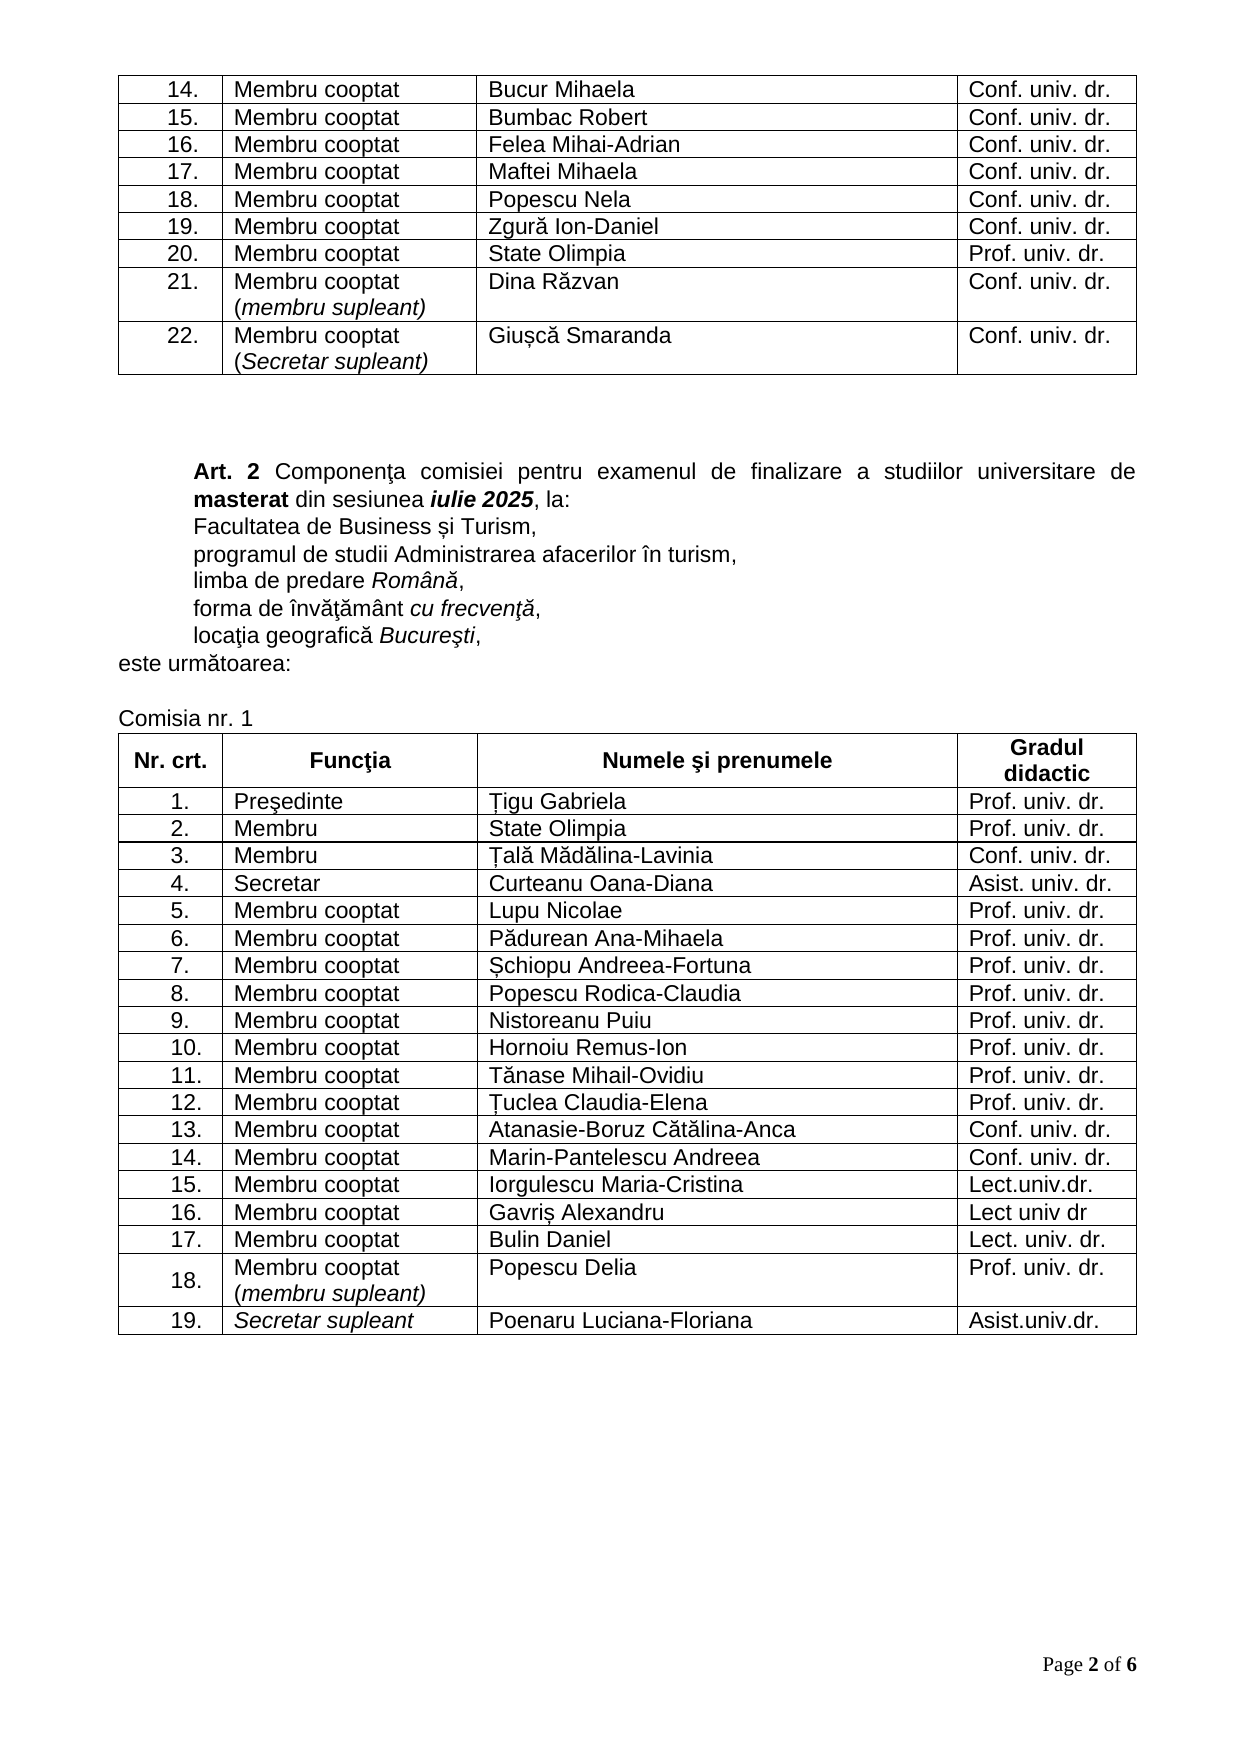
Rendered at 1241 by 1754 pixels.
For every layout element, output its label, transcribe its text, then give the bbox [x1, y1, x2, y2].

table_cell Membru cooptat [223, 1007, 477, 1033]
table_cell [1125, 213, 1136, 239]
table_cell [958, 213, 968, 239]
table_cell [119, 1171, 222, 1198]
table_cell Prof. univ. dr. [958, 897, 1136, 924]
table_cell Membru cooptat [223, 1062, 477, 1088]
table_cell Tănase Mihail-Ovidiu [478, 1062, 957, 1088]
table_cell [119, 897, 222, 924]
table_cell [211, 213, 222, 239]
table_cell Membru cooptat [223, 1116, 477, 1143]
table_cell Dina Răzvan [477, 268, 957, 321]
table_header Nr. crt. [119, 734, 222, 787]
table_cell [211, 76, 222, 102]
table_cell [119, 131, 167, 157]
table_cell [119, 268, 222, 321]
table_cell Membru cooptat [223, 980, 477, 1006]
table_cell Membru [223, 843, 477, 869]
table_cell [119, 213, 167, 239]
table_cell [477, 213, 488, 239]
table_header Funcţia [223, 734, 477, 787]
table_cell [119, 1254, 222, 1306]
table_cell Asist. univ. dr. [958, 870, 1136, 896]
table_cell Poenaru Luciana-Floriana [478, 1307, 957, 1333]
table_cell [119, 788, 222, 814]
text programul de studii Administrarea afacerilor în turism, [118, 541, 1137, 567]
table_cell Membru cooptat (membru supleant) [223, 1254, 477, 1306]
table_cell State Olimpia [478, 815, 957, 841]
table_cell [119, 1226, 222, 1252]
table_cell Nistoreanu Puiu [478, 1007, 957, 1033]
table_cell Atanasie-Boruz Cătălina-Anca [478, 1116, 957, 1143]
table_cell Lupu Nicolae [478, 897, 957, 924]
table_cell [119, 1007, 222, 1033]
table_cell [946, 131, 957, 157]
table_cell Membru cooptat [223, 1144, 477, 1170]
table_cell [119, 1199, 222, 1225]
text limba de predare Română, [118, 567, 1137, 594]
table_cell [119, 322, 222, 374]
table_cell Membru cooptat [223, 925, 477, 951]
table_cell Gavriș Alexandru [478, 1199, 957, 1225]
table_cell Secretar [223, 870, 477, 896]
text este următoarea: [118, 650, 1137, 676]
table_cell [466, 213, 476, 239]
table_cell Țigu Gabriela [478, 788, 957, 814]
table_cell Prof. univ. dr. [958, 1254, 1136, 1306]
table_cell [119, 1062, 222, 1088]
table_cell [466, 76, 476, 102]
table_cell [119, 980, 222, 1006]
table_cell Conf. univ. dr. [958, 322, 1136, 374]
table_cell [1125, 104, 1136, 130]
table_header Gradul didactic [958, 734, 1136, 787]
table_cell Hornoiu Remus-Ion [478, 1034, 957, 1061]
table_cell [119, 1089, 222, 1115]
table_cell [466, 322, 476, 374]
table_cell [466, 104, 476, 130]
table_cell [119, 843, 222, 869]
text Facultatea de Business și Turism, [118, 513, 1137, 540]
table_cell [211, 158, 222, 184]
table_cell Pădurean Ana-Mihaela [478, 925, 957, 951]
table_cell [119, 925, 222, 951]
table_cell [119, 186, 167, 212]
table_cell [119, 158, 167, 184]
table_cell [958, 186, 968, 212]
table_cell Prof. univ. dr. [958, 815, 1136, 841]
table_cell Conf. univ. dr. [958, 1116, 1136, 1143]
table_cell Bulin Daniel [478, 1226, 957, 1252]
table_cell Țuclea Claudia-Elena [478, 1089, 957, 1115]
table_cell Iorgulescu Maria-Cristina [478, 1171, 957, 1198]
table_cell Lect. univ. dr. [958, 1226, 1136, 1252]
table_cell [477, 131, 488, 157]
table_cell Membru cooptat [223, 1199, 477, 1225]
table_cell Membru cooptat [223, 897, 477, 924]
table_cell [119, 952, 222, 978]
table_cell Popescu Delia [478, 1254, 957, 1306]
table_cell [119, 815, 222, 841]
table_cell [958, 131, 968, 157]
table_cell Conf. univ. dr. [958, 268, 1136, 321]
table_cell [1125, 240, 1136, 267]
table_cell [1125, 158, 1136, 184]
table_cell [119, 870, 222, 896]
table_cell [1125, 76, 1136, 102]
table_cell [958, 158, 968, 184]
text Comisia nr. 1 [118, 705, 1137, 732]
table_cell Prof. univ. dr. [958, 1034, 1136, 1061]
table_cell Preşedinte [223, 788, 477, 814]
table_header Numele şi prenumele [478, 734, 957, 787]
table_cell Marin-Pantelescu Andreea [478, 1144, 957, 1170]
table_cell Membru [223, 815, 477, 841]
table_cell Membru cooptat [223, 952, 477, 978]
table_cell [119, 76, 167, 102]
table_cell Popescu Rodica-Claudia [478, 980, 957, 1006]
table_cell Membru cooptat [223, 1171, 477, 1198]
table_cell Prof. univ. dr. [958, 788, 1136, 814]
table_cell Secretar supleant [223, 1307, 477, 1333]
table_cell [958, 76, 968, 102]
table_cell Lect.univ.dr. [958, 1171, 1136, 1198]
table_cell [119, 104, 167, 130]
table_cell Lect univ dr [958, 1199, 1136, 1225]
table_cell [119, 1116, 222, 1143]
table_cell Prof. univ. dr. [958, 1089, 1136, 1115]
table_cell [211, 104, 222, 130]
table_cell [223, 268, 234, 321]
table_cell Giușcă Smaranda [477, 322, 957, 374]
table_cell [211, 240, 222, 267]
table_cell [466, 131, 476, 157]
table_cell [119, 1144, 222, 1170]
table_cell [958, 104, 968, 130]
table_cell [211, 131, 222, 157]
table_cell Curteanu Oana-Diana [478, 870, 957, 896]
table_cell Prof. univ. dr. [958, 1007, 1136, 1033]
table_cell Prof. univ. dr. [958, 1062, 1136, 1088]
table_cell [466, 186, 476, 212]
table_cell Prof. univ. dr. [958, 980, 1136, 1006]
table_cell Asist.univ.dr. [958, 1307, 1136, 1333]
table_cell Membru cooptat [223, 1034, 477, 1061]
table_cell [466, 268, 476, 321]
table_cell Membru cooptat [223, 1226, 477, 1252]
text forma de învăţământ cu frecvenţă, [118, 595, 1137, 621]
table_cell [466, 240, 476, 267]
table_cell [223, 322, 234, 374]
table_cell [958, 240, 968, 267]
table_cell Membru cooptat [223, 1089, 477, 1115]
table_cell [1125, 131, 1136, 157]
table_cell Conf. univ. dr. [958, 843, 1136, 869]
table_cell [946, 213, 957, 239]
table_cell Conf. univ. dr. [958, 1144, 1136, 1170]
table_cell Prof. univ. dr. [958, 952, 1136, 978]
text Art. 2 Componenţa comisiei pentru examenul de finalizare a studiilor universitare de masterat din sesiunea iulie 2025, la: [193, 458, 1137, 512]
table_cell Țală Mădălina-Lavinia [478, 843, 957, 869]
table_cell [119, 1307, 222, 1333]
table_cell [119, 1034, 222, 1061]
table_cell Șchiopu Andreea-Fortuna [478, 952, 957, 978]
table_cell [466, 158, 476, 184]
table_cell [211, 186, 222, 212]
table_cell Prof. univ. dr. [958, 925, 1136, 951]
table_cell [119, 240, 167, 267]
text locaţia geografică Bucureşti, [118, 622, 1137, 649]
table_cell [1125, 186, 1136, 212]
